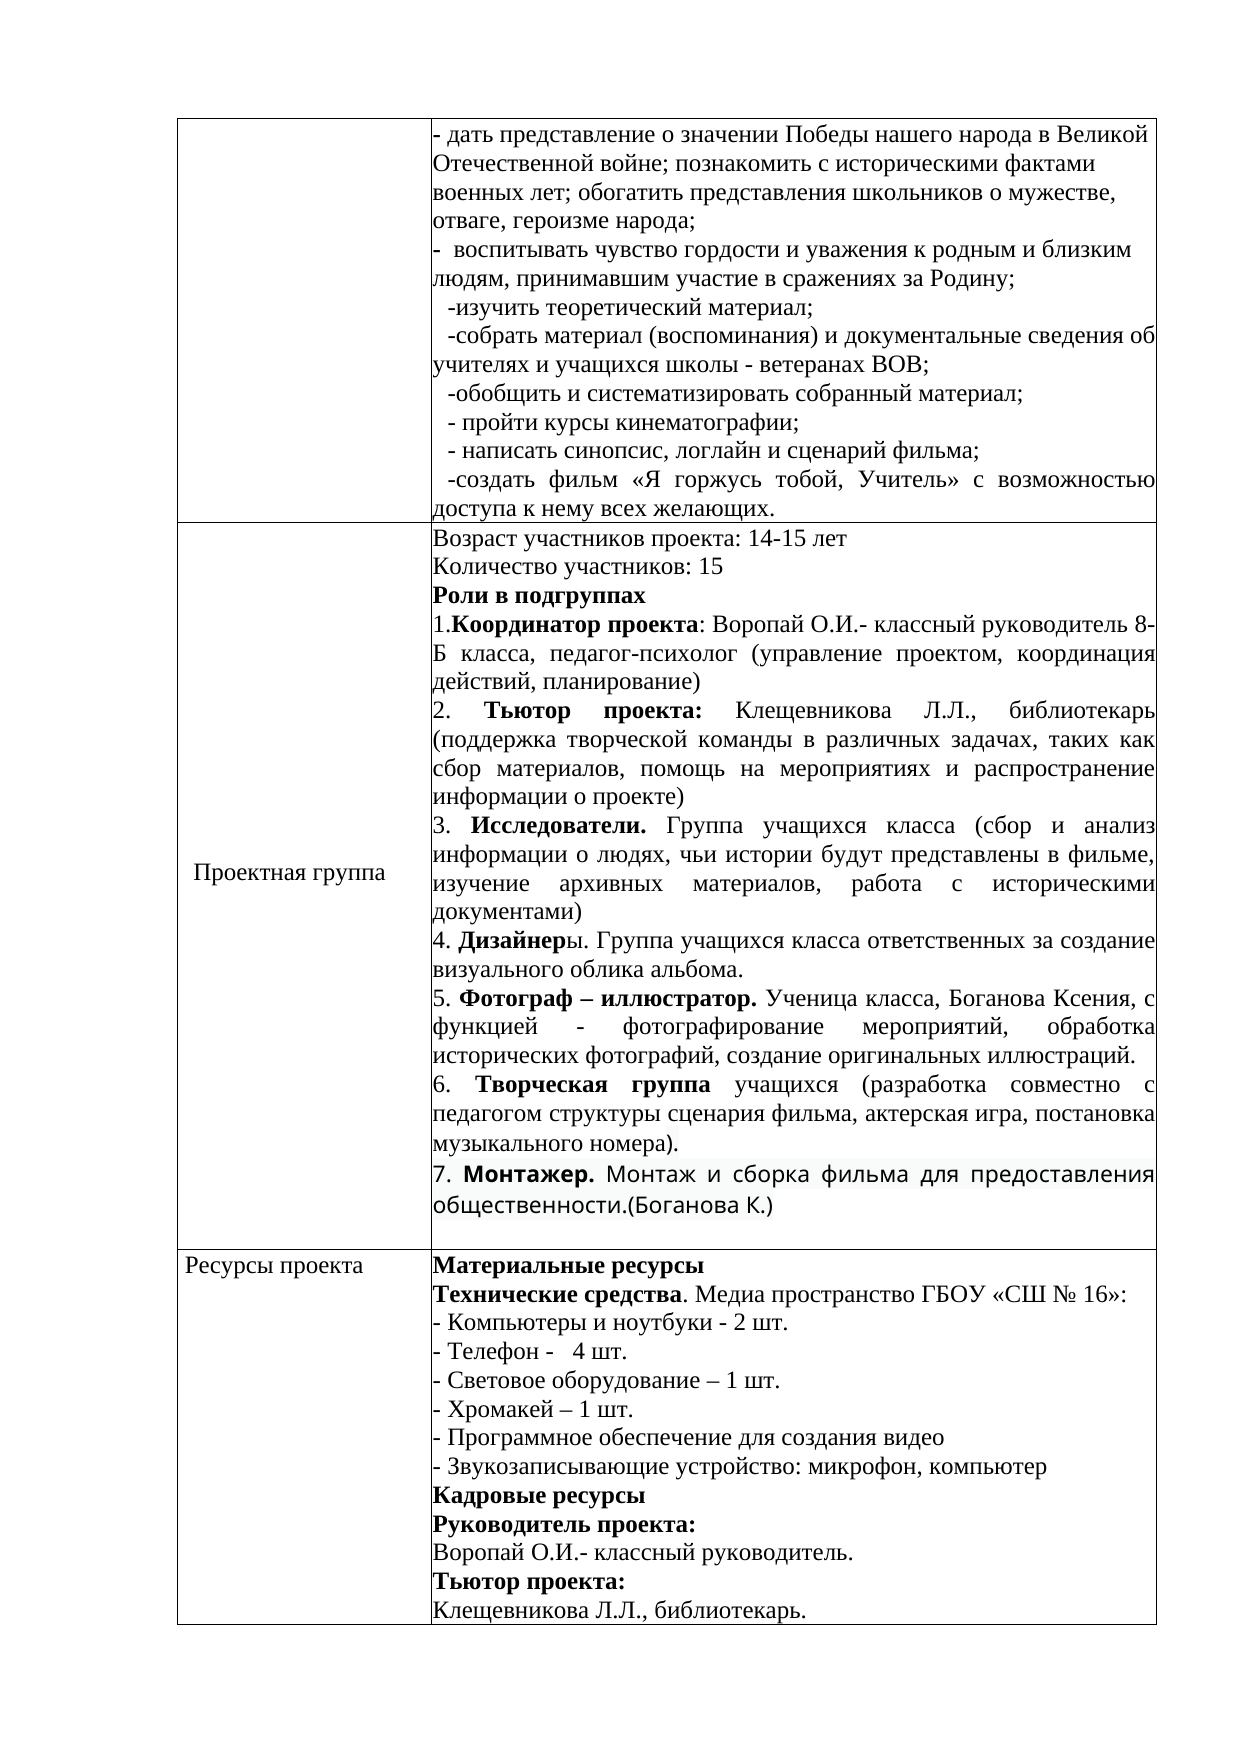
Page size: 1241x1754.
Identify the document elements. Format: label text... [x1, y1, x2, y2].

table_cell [432, 119, 1156, 522]
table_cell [178, 119, 431, 522]
table_cell Возраст участников проекта: 14-15 лет Количество участников: 15 Роли в подгруппах 1.Координатор проекта: Воропай О.И.- классный руководитель 8-Б класса, педагог-психолог (управление проектом, координация действий, планирование) 2. Тьютор проекта: Клещевникова Л.Л., библиотекарь (поддержка творческой команды в различных задачах, таких как сбор материалов, помощь на мероприятиях и распространение информации о проекте) 3. Исследователи. Группа учащихся класса (сбор и анализ информации о людях, чьи истории будут представлены в фильме, изучение архивных материалов, работа с историческими документами) 4. Дизайнеры. Группа учащихся класса ответственных за создание визуального облика альбома. 5. Фотограф – иллюстратор. Ученица класса, Боганова Ксения, с функцией - фотографирование мероприятий, обработка исторических фотографий, создание оригинальных иллюстраций. 6. Творческая группа учащихся (разработка совместно с педагогом структуры сценария фильма, актерская игра, постановка музыкального номера). 7. Монтажер. Монтаж и сборка фильма для предоставления общественности.(Боганова К.) [432, 523, 1156, 1249]
table_cell Проектная группа [178, 523, 431, 1249]
table_cell Ресурсы проекта [178, 1250, 431, 1624]
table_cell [432, 1250, 1156, 1624]
